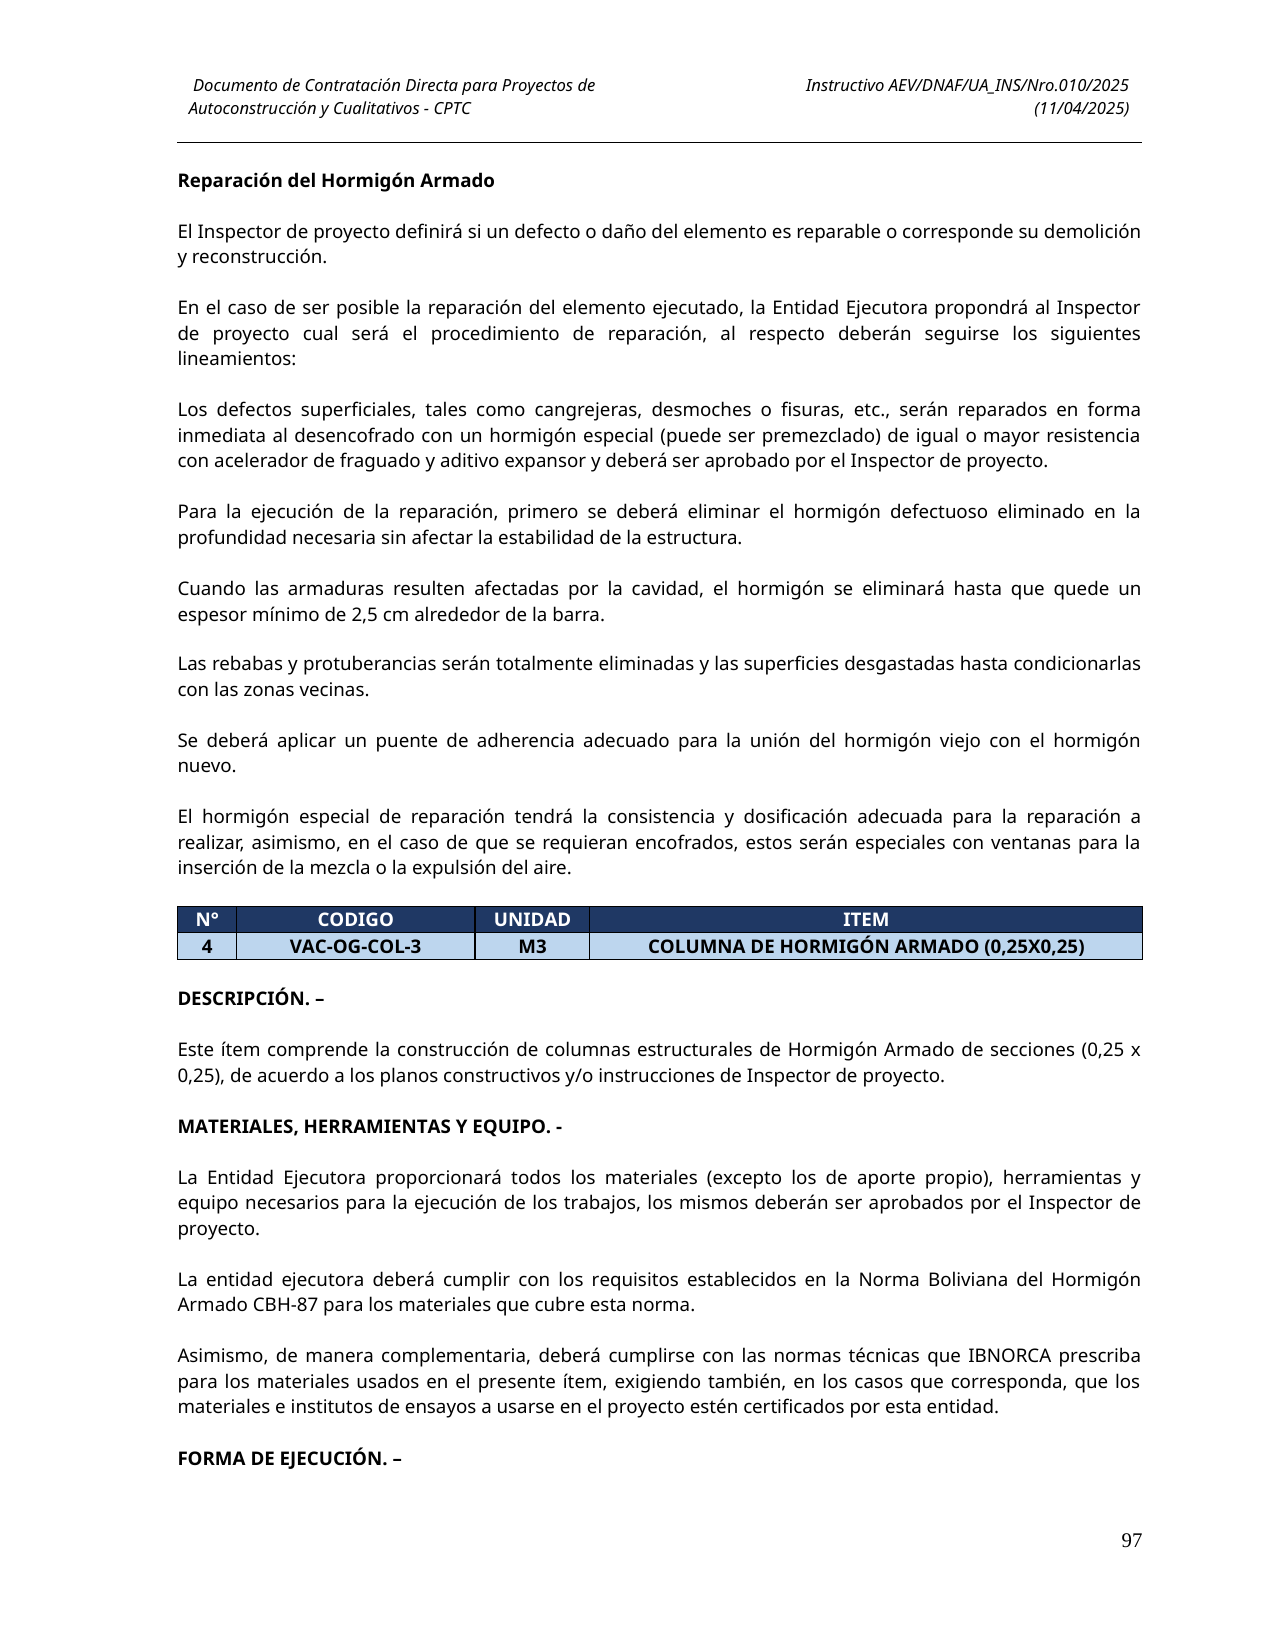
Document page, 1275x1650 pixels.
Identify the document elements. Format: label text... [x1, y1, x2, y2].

text Las rebabas y protuberancias serán totalmente eliminadas y las superficies desgastadas hasta condicionarlas con las zonas vecinas. [177, 651, 1142, 702]
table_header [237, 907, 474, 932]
text El Inspector de proyecto definirá si un defecto o daño del elemento es reparable o corresponde su demolición y reconstrucción. [177, 218, 1142, 269]
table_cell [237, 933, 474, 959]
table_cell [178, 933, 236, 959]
text Para la ejecución de la reparación, primero se deberá eliminar el hormigón defectuoso eliminado en la profundidad necesaria sin afectar la estabilidad de la estructura. [177, 499, 1142, 550]
text La Entidad Ejecutora proporcionará todos los materiales (excepto los de aporte propio), herramientas y equipo necesarios para la ejecución de los trabajos, los mismos deberán ser aprobados por el Inspector de proyecto. [177, 1164, 1142, 1241]
text FORMA DE EJECUCIÓN. – [177, 1445, 1142, 1470]
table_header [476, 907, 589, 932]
text Los defectos superficiales, tales como cangrejeras, desmoches o fisuras, etc., serán reparados en forma inmediata al desencofrado con un hormigón especial (puede ser premezclado) de igual o mayor resistencia con acelerador de fraguado y aditivo expansor y deberá ser aprobado por el Inspector de proyecto. [177, 397, 1142, 473]
text En el caso de ser posible la reparación del elemento ejecutado, la Entidad Ejecutora propondrá al Inspector de proyecto cual será el procedimiento de reparación, al respecto deberán seguirse los siguientes lineamientos: [177, 295, 1142, 371]
text Asimismo, de manera complementaria, deberá cumplirse con las normas técnicas que IBNORCA prescriba para los materiales usados en el presente ítem, exigiendo también, en los casos que corresponda, que los materiales e institutos de ensayos a usarse en el proyecto estén certificados por esta entidad. [177, 1343, 1142, 1419]
text El hormigón especial de reparación tendrá la consistencia y dosificación adecuada para la reparación a realizar, asimismo, en el caso de que se requieran encofrados, estos serán especiales con ventanas para la inserción de la mezcla o la expulsión del aire. [177, 804, 1142, 880]
text DESCRIPCIÓN. – [177, 985, 1142, 1011]
text Se deberá aplicar un puente de adherencia adecuado para la unión del hormigón viejo con el hormigón nuevo. [177, 727, 1142, 778]
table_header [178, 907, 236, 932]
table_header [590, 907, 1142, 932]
text Este ítem comprende la construcción de columnas estructurales de Hormigón Armado de secciones (0,25 x 0,25), de acuerdo a los planos constructivos y/o instrucciones de Inspector de proyecto. [177, 1036, 1142, 1087]
text Reparación del Hormigón Armado [177, 167, 1142, 193]
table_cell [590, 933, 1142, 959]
text Cuando las armaduras resulten afectadas por la cavidad, el hormigón se eliminará hasta que quede un espesor mínimo de 2,5 cm alrededor de la barra. [177, 575, 1142, 626]
text MATERIALES, HERRAMIENTAS Y EQUIPO. - [177, 1113, 1142, 1138]
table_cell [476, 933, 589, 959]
text La entidad ejecutora deberá cumplir con los requisitos establecidos en la Norma Boliviana del Hormigón Armado CBH-87 para los materiales que cubre esta norma. [177, 1266, 1142, 1317]
